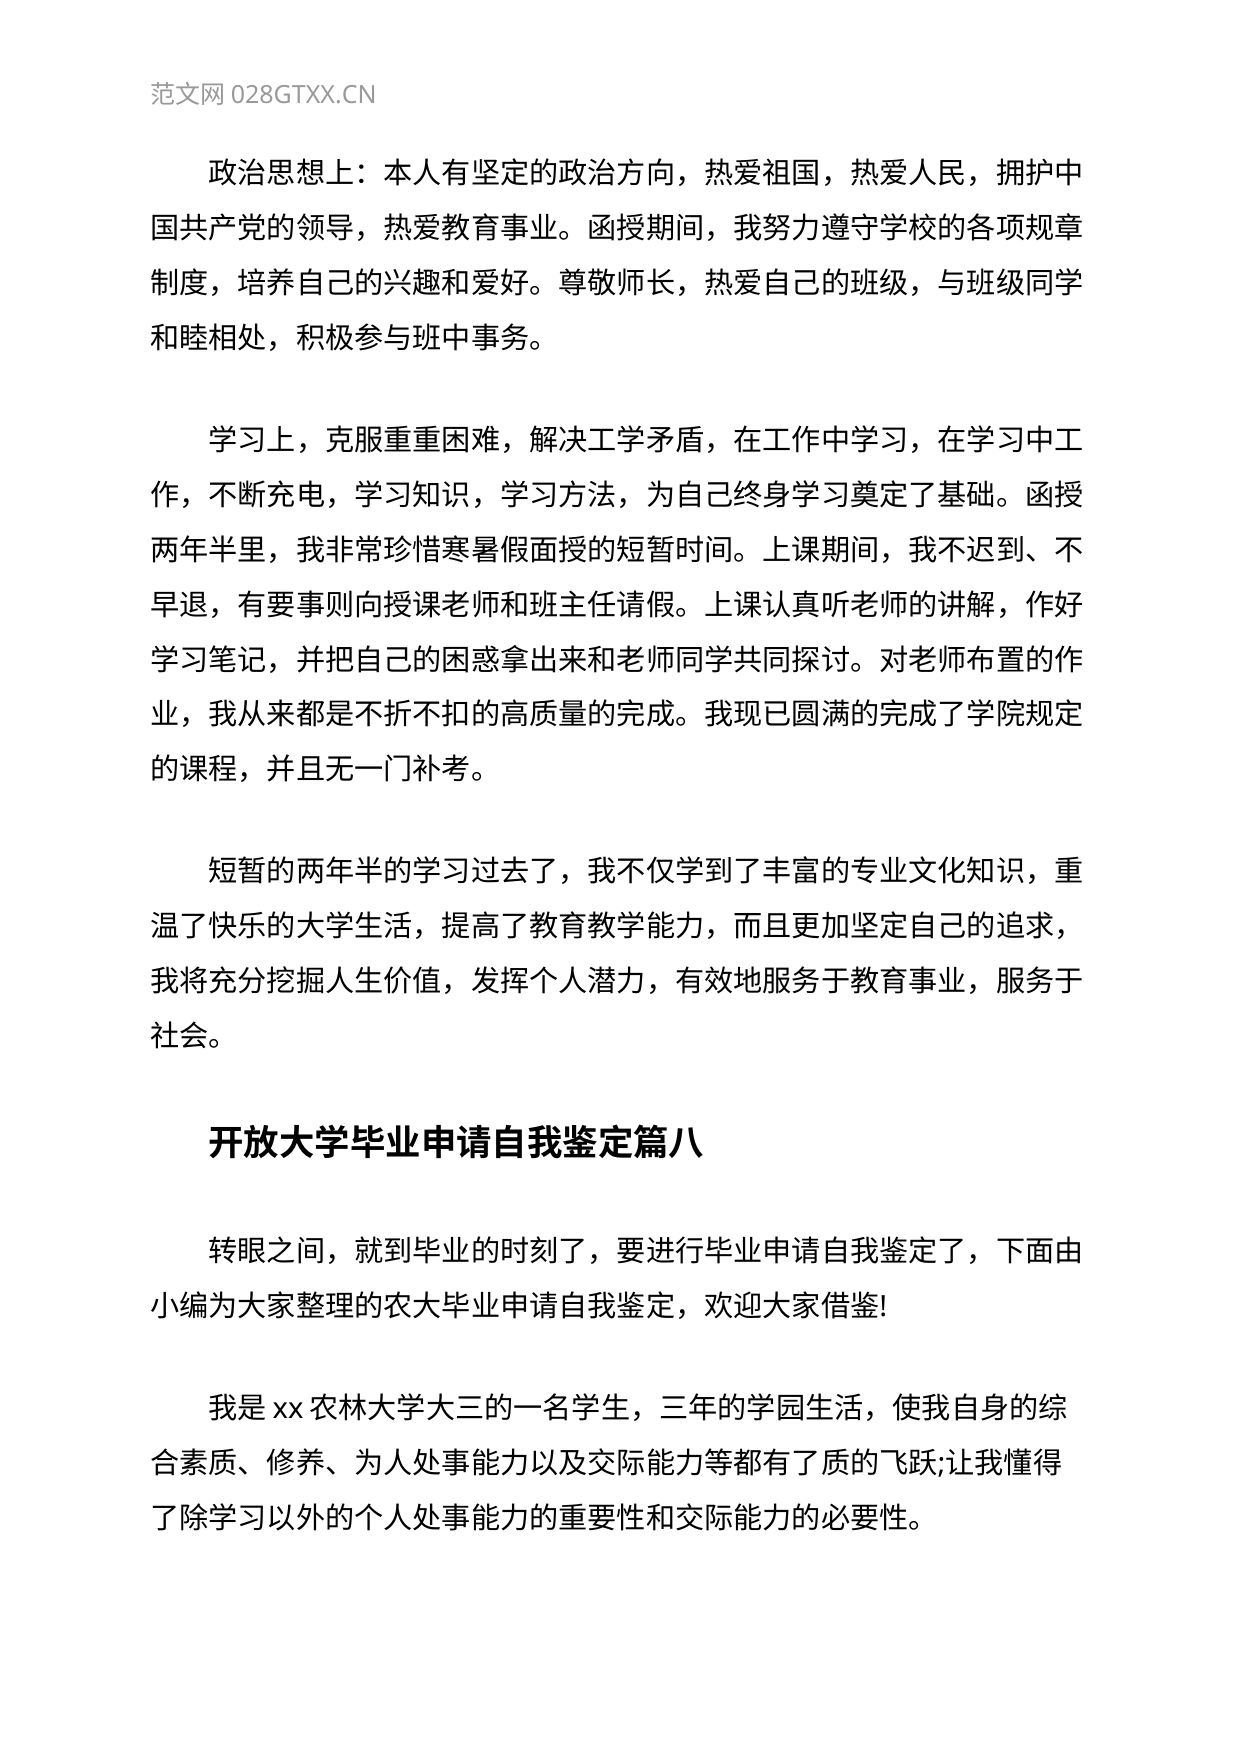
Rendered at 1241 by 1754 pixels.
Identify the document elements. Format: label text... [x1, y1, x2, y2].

text 学习上，克服重重困难，解决工学矛盾，在工作中学习，在学习中工作，不断充电，学习知识，学习方法，为自己终身学习奠定了基础。函授两年半里，我非常珍惜寒暑假面授的短暂时间。上课期间，我不迟到、不早退，有要事则向授课老师和班主任请假。上课认真听老师的讲解，作好学习笔记，并把自己的困惑拿出来和老师同学共同探讨。对老师布置的作业，我从来都是不折不扣的高质量的完成。我现已圆满的完成了学院规定的课程，并且无一门补考。 [150, 416, 1090, 788]
text 开放大学毕业申请自我鉴定篇八 [150, 1114, 1090, 1165]
text 我是xx农林大学大三的一名学生，三年的学园生活，使我自身的综合素质、修养、为人处事能力以及交际能力等都有了质的飞跃;让我懂得了除学习以外的个人处事能力的重要性和交际能力的必要性。 [150, 1384, 1090, 1537]
text 短暂的两年半的学习过去了，我不仅学到了丰富的专业文化知识，重温了快乐的大学生活，提高了教育教学能力，而且更加坚定自己的追求，我将充分挖掘人生价值，发挥个人潜力，有效地服务于教育事业，服务于社会。 [150, 848, 1090, 1054]
text 政治思想上：本人有坚定的政治方向，热爱祖国，热爱人民，拥护中国共产党的领导，热爱教育事业。函授期间，我努力遵守学校的各项规章制度，培养自己的兴趣和爱好。尊敬师长，热爱自己的班级，与班级同学和睦相处，积极参与班中事务。 [150, 150, 1090, 357]
text 转眼之间，就到毕业的时刻了，要进行毕业申请自我鉴定了，下面由小编为大家整理的农大毕业申请自我鉴定，欢迎大家借鉴! [150, 1227, 1090, 1325]
